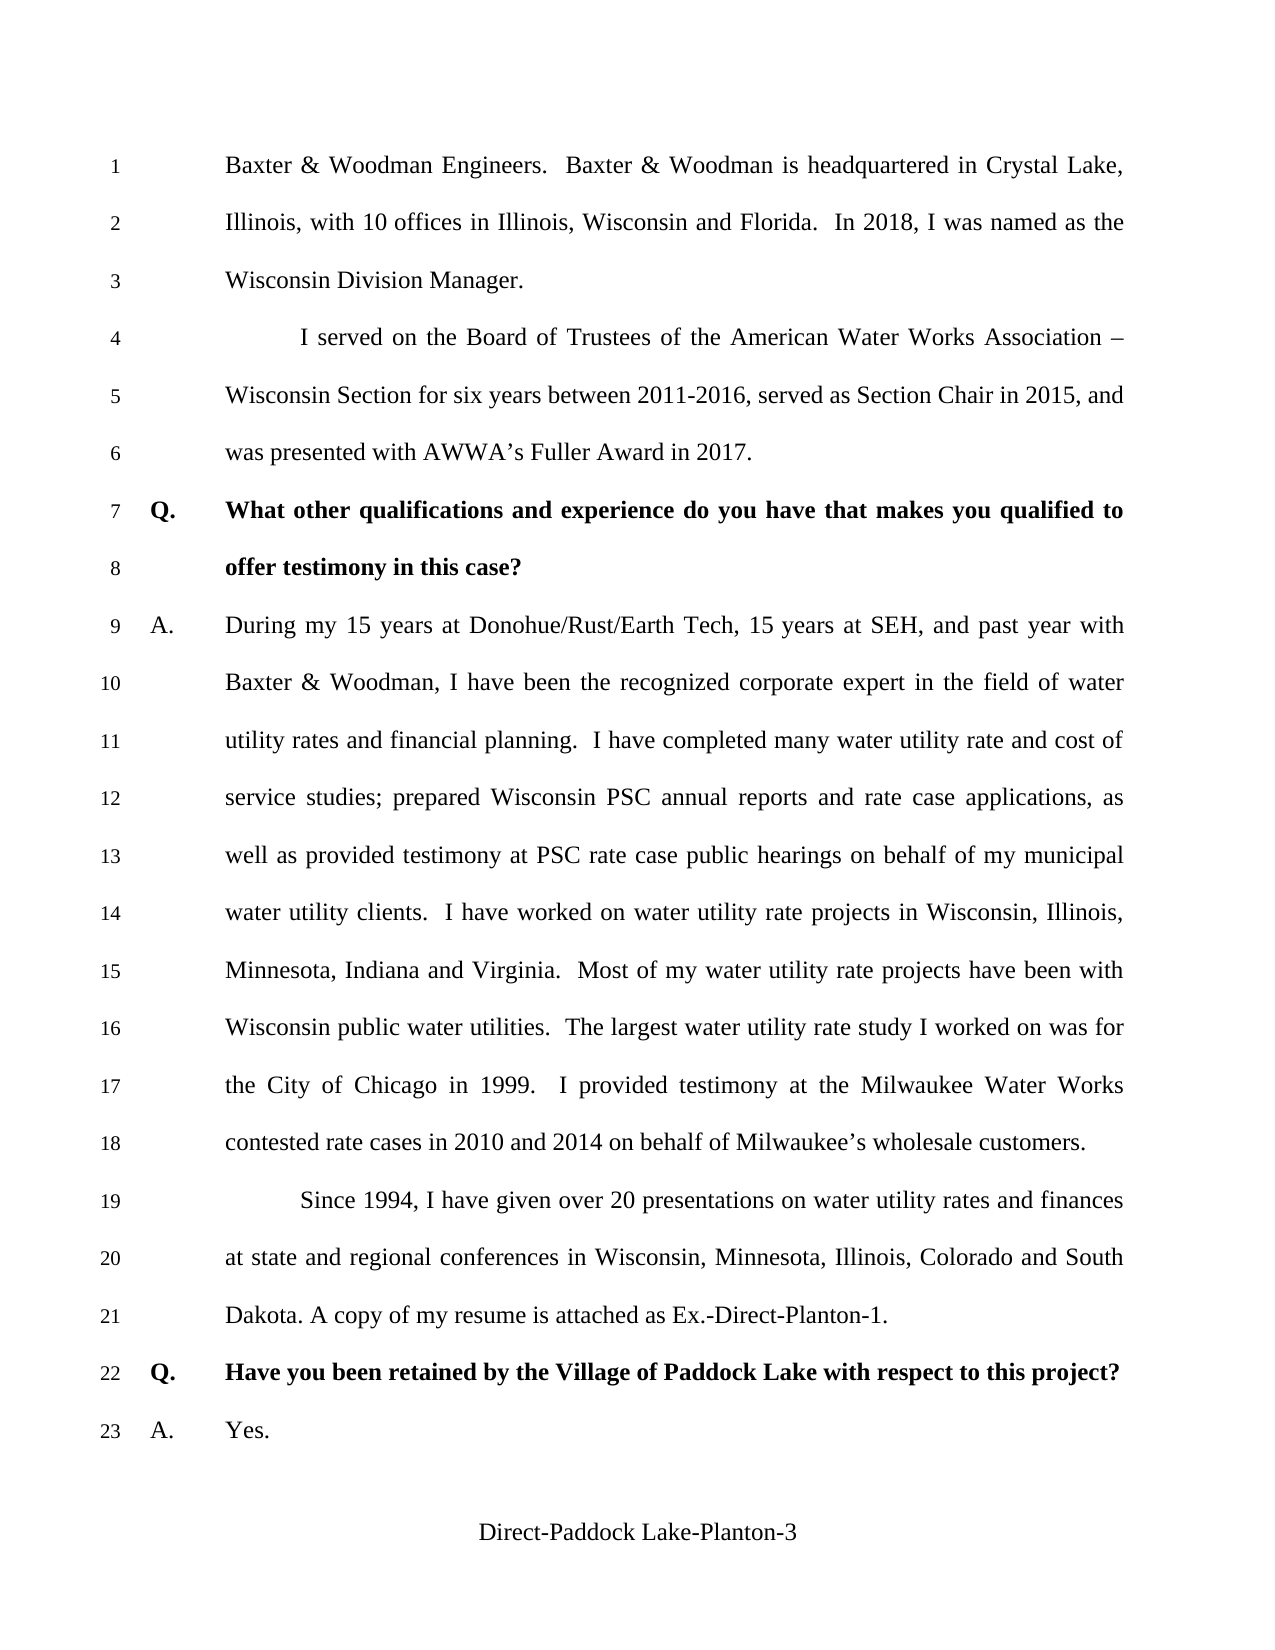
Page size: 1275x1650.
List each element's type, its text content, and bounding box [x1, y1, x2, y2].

text Since 1994, I have given over 20 presentations on water utility rates and finances at state and regional conferences in Wisconsin, Minnesota, Illinois, Colorado and South Dakota. A copy of my resume is attached as Ex.-Direct-Planton-1. [225, 1185, 1125, 1329]
text A. During my 15 years at Donohue/Rust/Earth Tech, 15 years at SEH, and past year with Baxter & Woodman, I have been the recognized corporate expert in the field of water utility rates and financial planning. I have completed many water utility rate and cost of service studies; prepared Wisconsin PSC annual reports and rate case applications, as well as provided testimony at PSC rate case public hearings on behalf of my municipal water utility clients. I have worked on water utility rate projects in Wisconsin, Illinois, Minnesota, Indiana and Virginia. Most of my water utility rate projects have been with Wisconsin public water utilities. The largest water utility rate study I worked on was for the City of Chicago in 1999. I provided testimony at the Milwaukee Water Works contested rate cases in 2010 and 2014 on behalf of Milwaukee’s wholesale customers. [150, 610, 1125, 1156]
text Q. Have you been retained by the Village of Paddock Lake with respect to this project? [150, 1357, 1125, 1386]
text A. Yes. [150, 1415, 1125, 1444]
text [150, 150, 1125, 294]
text I served on the Board of Trustees of the American Water Works Association – Wisconsin Section for six years between 2011-2016, served as Section Chair in 2015, and was presented with AWWA’s Fuller Award in 2017. [225, 322, 1125, 466]
text Q. What other qualifications and experience do you have that makes you qualified to offer testimony in this case? [150, 495, 1125, 581]
